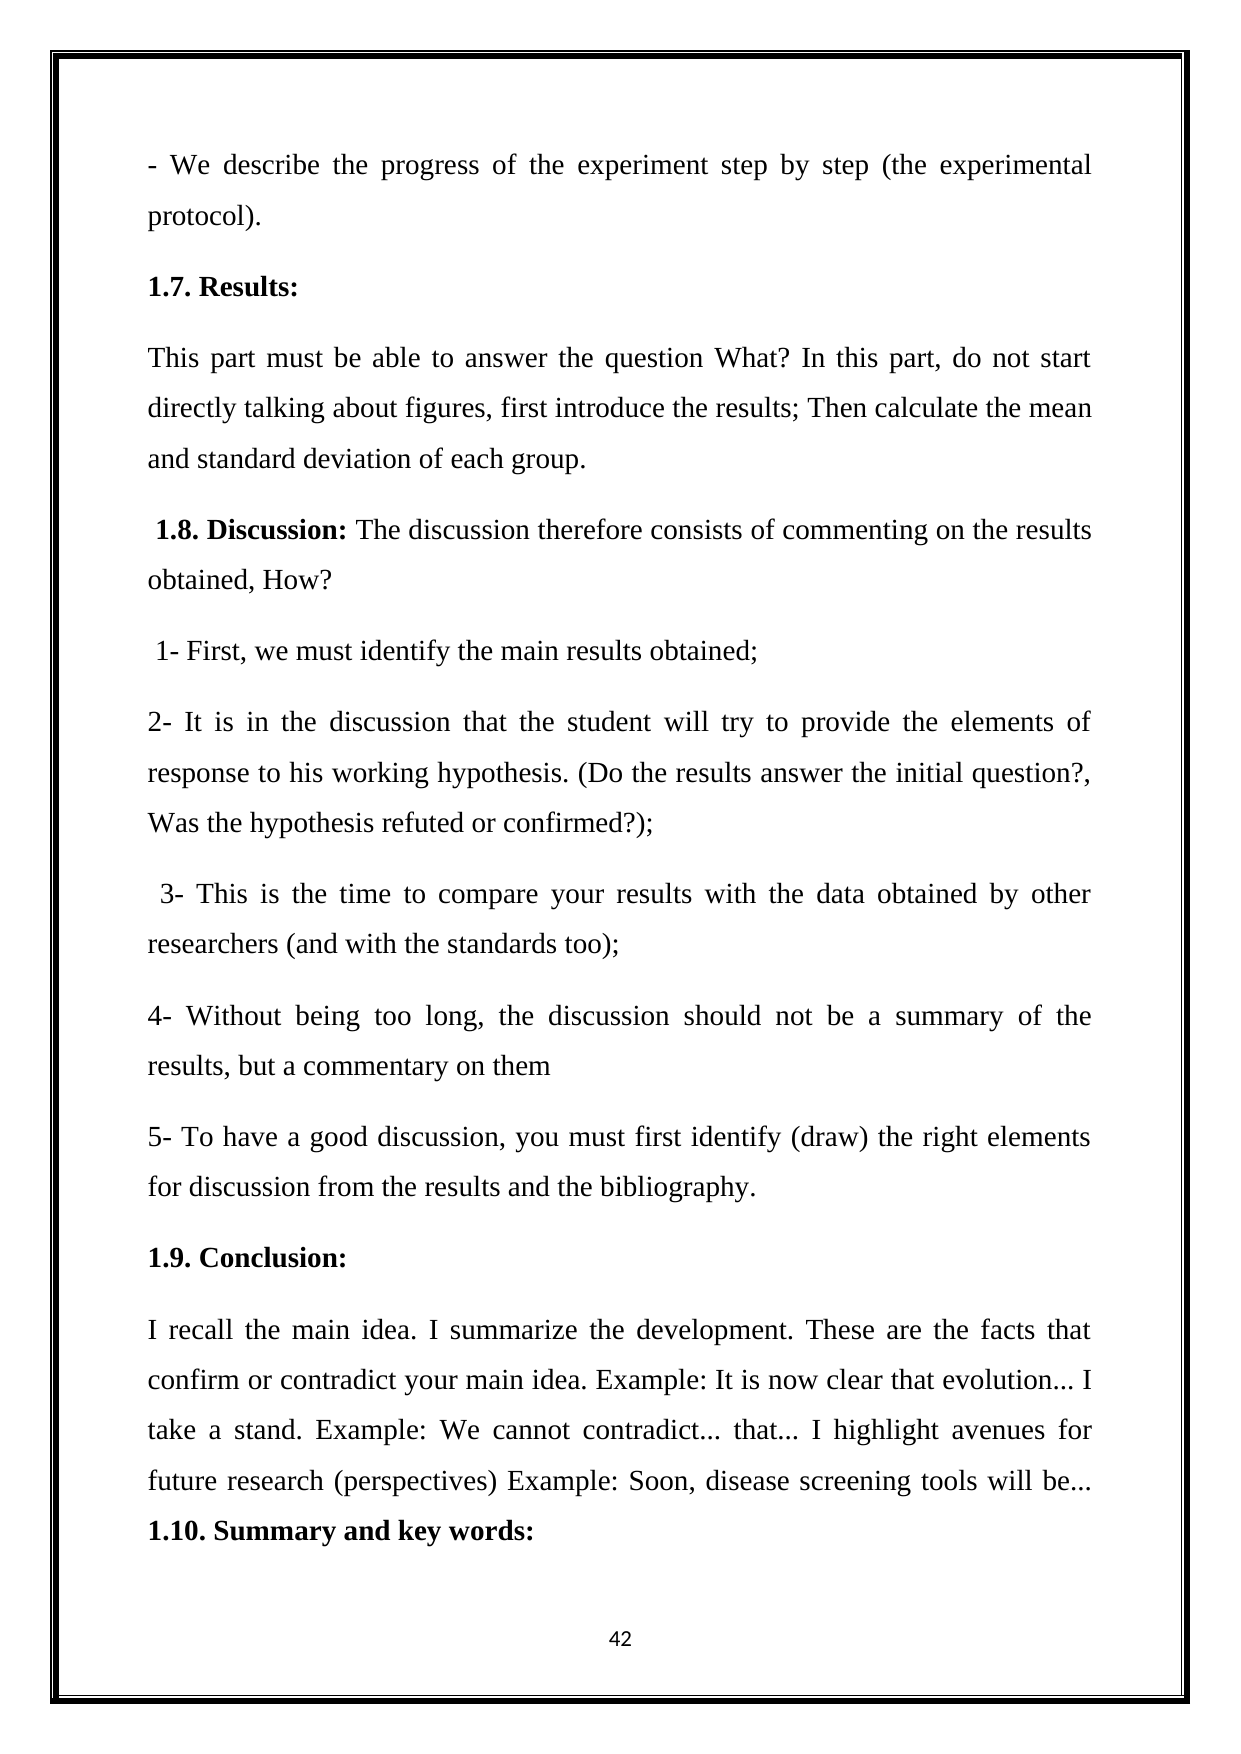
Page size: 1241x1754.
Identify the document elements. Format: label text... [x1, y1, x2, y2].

text This part must be able to answer the question What? In this part, do not start directly talking about figures, first introduce the results; Then calculate the mean and standard deviation of each group. [147, 340, 1093, 474]
text 2- It is in the discussion that the student will try to provide the elements of response to his working hypothesis. (Do the results answer the initial question?, Was the hypothesis refuted or confirmed?); [147, 704, 1093, 839]
text - We describe the progress of the experiment step by step (the experimental protocol). [147, 147, 1093, 231]
text 1.8. Discussion: The discussion therefore consists of commenting on the results obtained, How? [147, 512, 1093, 596]
text 1.7. Results: [147, 269, 1093, 302]
text I recall the main idea. I summarize the development. These are the facts that confirm or contradict your main idea. Example: It is now clear that evolution... I take a stand. Example: We cannot contradict... that... I highlight avenues for future research (perspectives) Example: Soon, disease screening tools will be... 1.10. Summary and key words: [147, 1312, 1093, 1547]
text 5- To have a good discussion, you must first identify (draw) the right elements for discussion from the results and the bibliography. [147, 1119, 1093, 1203]
text 1- First, we must identify the main results obtained; [147, 633, 1093, 667]
text 4- Without being too long, the discussion should not be a summary of the results, but a commentary on them [147, 998, 1093, 1082]
text 1.9. Conclusion: [147, 1241, 1093, 1274]
text 3- This is the time to compare your results with the data obtained by other researchers (and with the standards too); [147, 876, 1093, 960]
